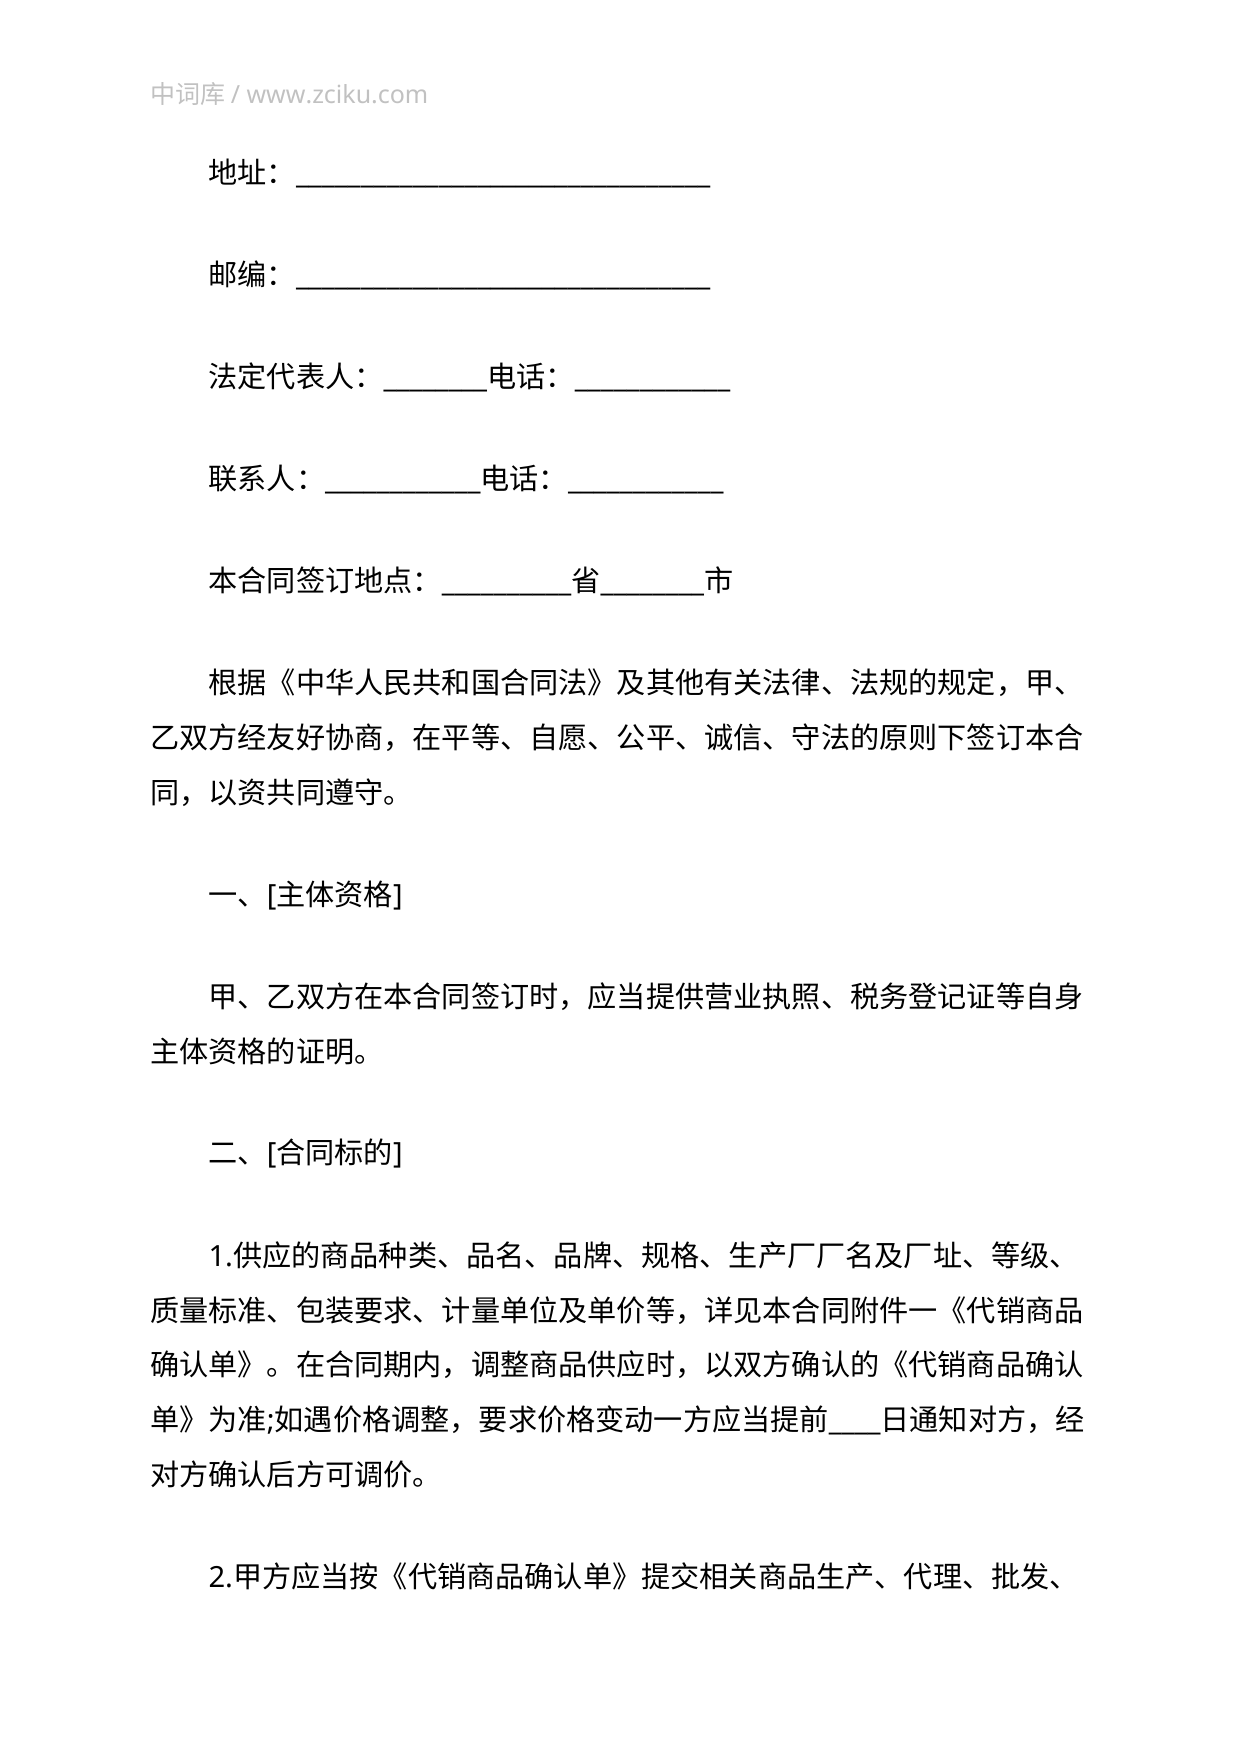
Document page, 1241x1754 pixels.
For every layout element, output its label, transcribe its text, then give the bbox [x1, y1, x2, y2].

text 一、[主体资格] [150, 871, 1090, 914]
text 联系人：____________电话：____________ [150, 456, 1090, 498]
text 甲、乙双方在本合同签订时，应当提供营业执照、税务登记证等自身主体资格的证明。 [150, 973, 1090, 1071]
text 二、[合同标的] [150, 1130, 1090, 1172]
text 本合同签订地点：__________省________市 [150, 558, 1090, 600]
text 1.供应的商品种类、品名、品牌、规格、生产厂厂名及厂址、等级、质量标准、包装要求、计量单位及单价等，详见本合同附件一《代销商品确认单》。在合同期内，调整商品供应时，以双方确认的《代销商品确认单》为准;如遇价格调整，要求价格变动一方应当提前____日通知对方，经对方确认后方可调价。 [150, 1232, 1090, 1494]
text 邮编：________________________________ [150, 252, 1090, 294]
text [150, 1554, 1090, 1596]
text 法定代表人：________电话：____________ [150, 354, 1090, 396]
text 地址：________________________________ [150, 150, 1090, 192]
text 根据《中华人民共和国合同法》及其他有关法律、法规的规定，甲、乙双方经友好协商，在平等、自愿、公平、诚信、守法的原则下签订本合同，以资共同遵守。 [150, 660, 1090, 812]
